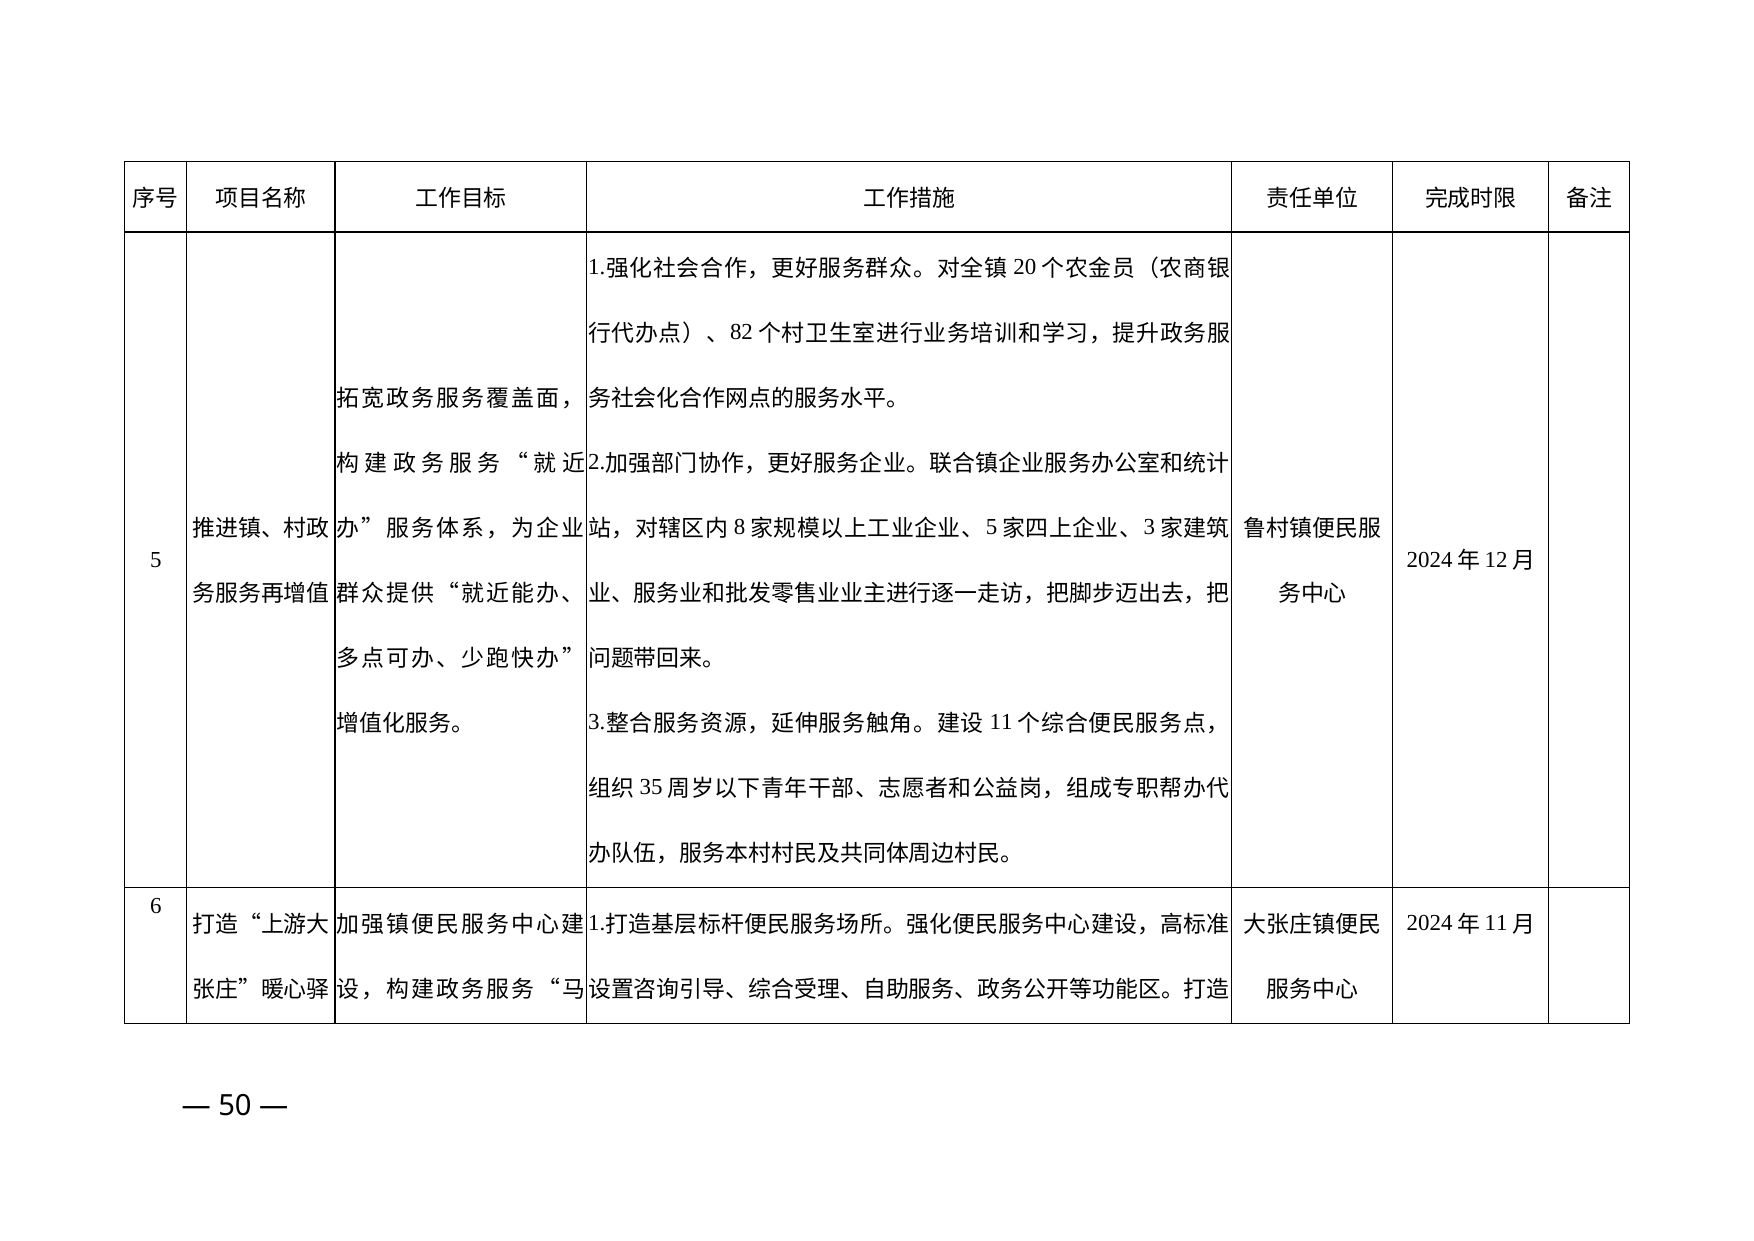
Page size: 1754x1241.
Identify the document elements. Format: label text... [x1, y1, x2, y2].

table_cell 拓宽政务服务覆盖面，构建政务服务“就近办”服务体系，为企业群众提供“就近能办、多点可办、少跑快办”增值化服务。 [336, 233, 586, 887]
table_cell [1549, 888, 1629, 1022]
table_cell 2024年11月 [1393, 888, 1548, 1022]
table_cell 打造“上游大张庄”暖心驿站服务体系 [187, 888, 334, 1022]
table_cell 大张庄镇便民服务中心 [1232, 888, 1392, 1022]
table_cell 1.强化社会合作，更好服务群众。对全镇20个农金员（农商银行代办点）、82个村卫生室进行业务培训和学习，提升政务服务社会化合作网点的服务水平。 2.加强部门协作，更好服务企业。联合镇企业服务办公室和统计站，对辖区内8家规模以上工业企业、5家四上企业、3家建筑业、服务业和批发零售业业主进行逐一走访，把脚步迈出去，把问题带回来。 3.整合服务资源，延伸服务触角。建设11个综合便民服务点，组织35周岁以下青年干部、志愿者和公益岗，组成专职帮办代办队伍，服务本村村民及共同体周边村民。 [587, 233, 1231, 887]
table_header 序号 [125, 162, 186, 231]
table_header 责任单位 [1232, 162, 1392, 231]
table_header 工作目标 [336, 162, 586, 231]
table_cell 推进镇、村政务服务再增值 [187, 233, 334, 887]
table_header 项目名称 [187, 162, 334, 231]
table_cell 6 [125, 888, 186, 1022]
table_cell 5 [125, 233, 186, 887]
table_header 完成时限 [1393, 162, 1548, 231]
table_cell 2024年12月 [1393, 233, 1548, 887]
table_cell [587, 888, 1231, 1022]
table_cell [1549, 233, 1629, 887]
table_header 工作措施 [587, 162, 1231, 231]
table_header 备注 [1549, 162, 1629, 231]
table_cell 鲁村镇便民服务中心 [1232, 233, 1392, 887]
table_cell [336, 888, 586, 1022]
